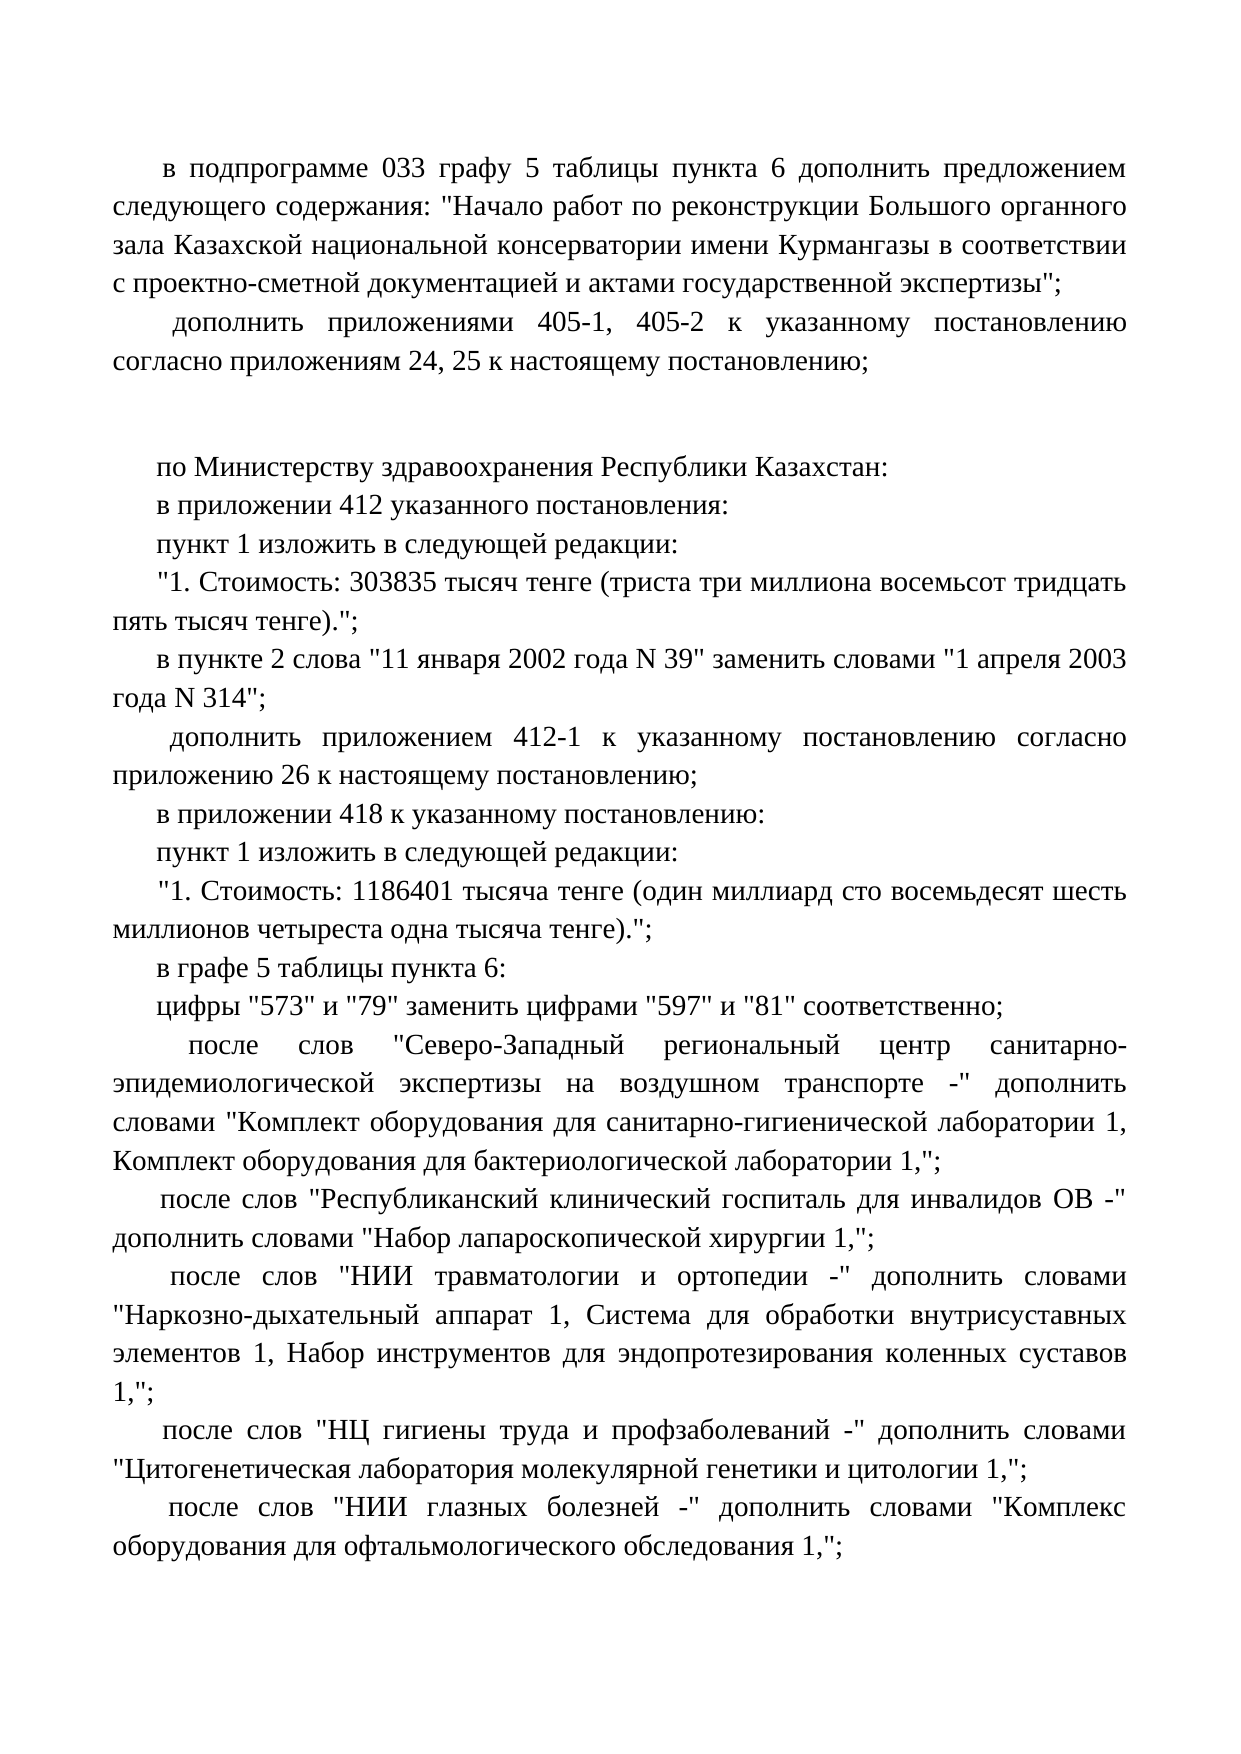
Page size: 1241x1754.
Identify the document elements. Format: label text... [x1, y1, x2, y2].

text пункт 1 изложить в следующей редакции: [112, 834, 1128, 868]
text в приложении 412 указанного постановления: [112, 487, 1128, 521]
text в приложении 418 к указанному постановлению: [112, 796, 1128, 829]
text после слов "Северо-Западный региональный центр санитарно-эпидемиологической экспертизы на воздушном транспорте -" дополнить словами "Комплект оборудования для санитарно-гигиенической лаборатории 1, Комплект оборудования для бактериологической лаборатории 1,"; [112, 1027, 1128, 1176]
text "1. Стоимость: 303835 тысяч тенге (триста три миллиона восемьсот тридцать пять тысяч тенге)."; [112, 564, 1128, 637]
text после слов "НИИ травматологии и ортопедии -" дополнить словами "Наркозно-дыхательный аппарат 1, Система для обработки внутрисуставных элементов 1, Набор инструментов для эндопротезирования коленных суставов 1,"; [112, 1258, 1128, 1407]
text дополнить приложениями 405-1, 405-2 к указанному постановлению согласно приложениям 24, 25 к настоящему постановлению; [112, 304, 1128, 376]
text цифры "573" и "79" заменить цифрами "597" и "81" соответственно; [112, 988, 1128, 1022]
text дополнить приложением 412-1 к указанному постановлению согласно приложению 26 к настоящему постановлению; [112, 719, 1128, 791]
text в подпрограмме 033 графу 5 таблицы пункта 6 дополнить предложением следующего содержания: "Начало работ по реконструкции Большого органного зала Казахской национальной консерватории имени Курмангазы в соответствии с проектно-сметной документацией и актами государственной экспертизы"; [112, 150, 1128, 299]
text после слов "НИИ глазных болезней -" дополнить словами "Комплекс оборудования для офтальмологического обследования 1,"; [112, 1489, 1128, 1562]
text в графе 5 таблицы пункта 6: [112, 950, 1128, 983]
text "1. Стоимость: 1186401 тысяча тенге (один миллиард сто восемьдесят шесть миллионов четыреста одна тысяча тенге)."; [112, 873, 1128, 945]
text по Министерству здравоохранения Республики Казахстан: [112, 449, 1128, 482]
text в пункте 2 слова "11 января 2002 года N 39" заменить словами "1 апреля 2003 года N 314"; [112, 642, 1128, 714]
text после слов "НЦ гигиены труда и профзаболеваний -" дополнить словами "Цитогенетическая лаборатория молекулярной генетики и цитологии 1,"; [112, 1412, 1128, 1484]
text после слов "Республиканский клинический госпиталь для инвалидов ОВ -" дополнить словами "Набор лапароскопической хирургии 1,"; [112, 1181, 1128, 1253]
text пункт 1 изложить в следующей редакции: [112, 526, 1128, 559]
